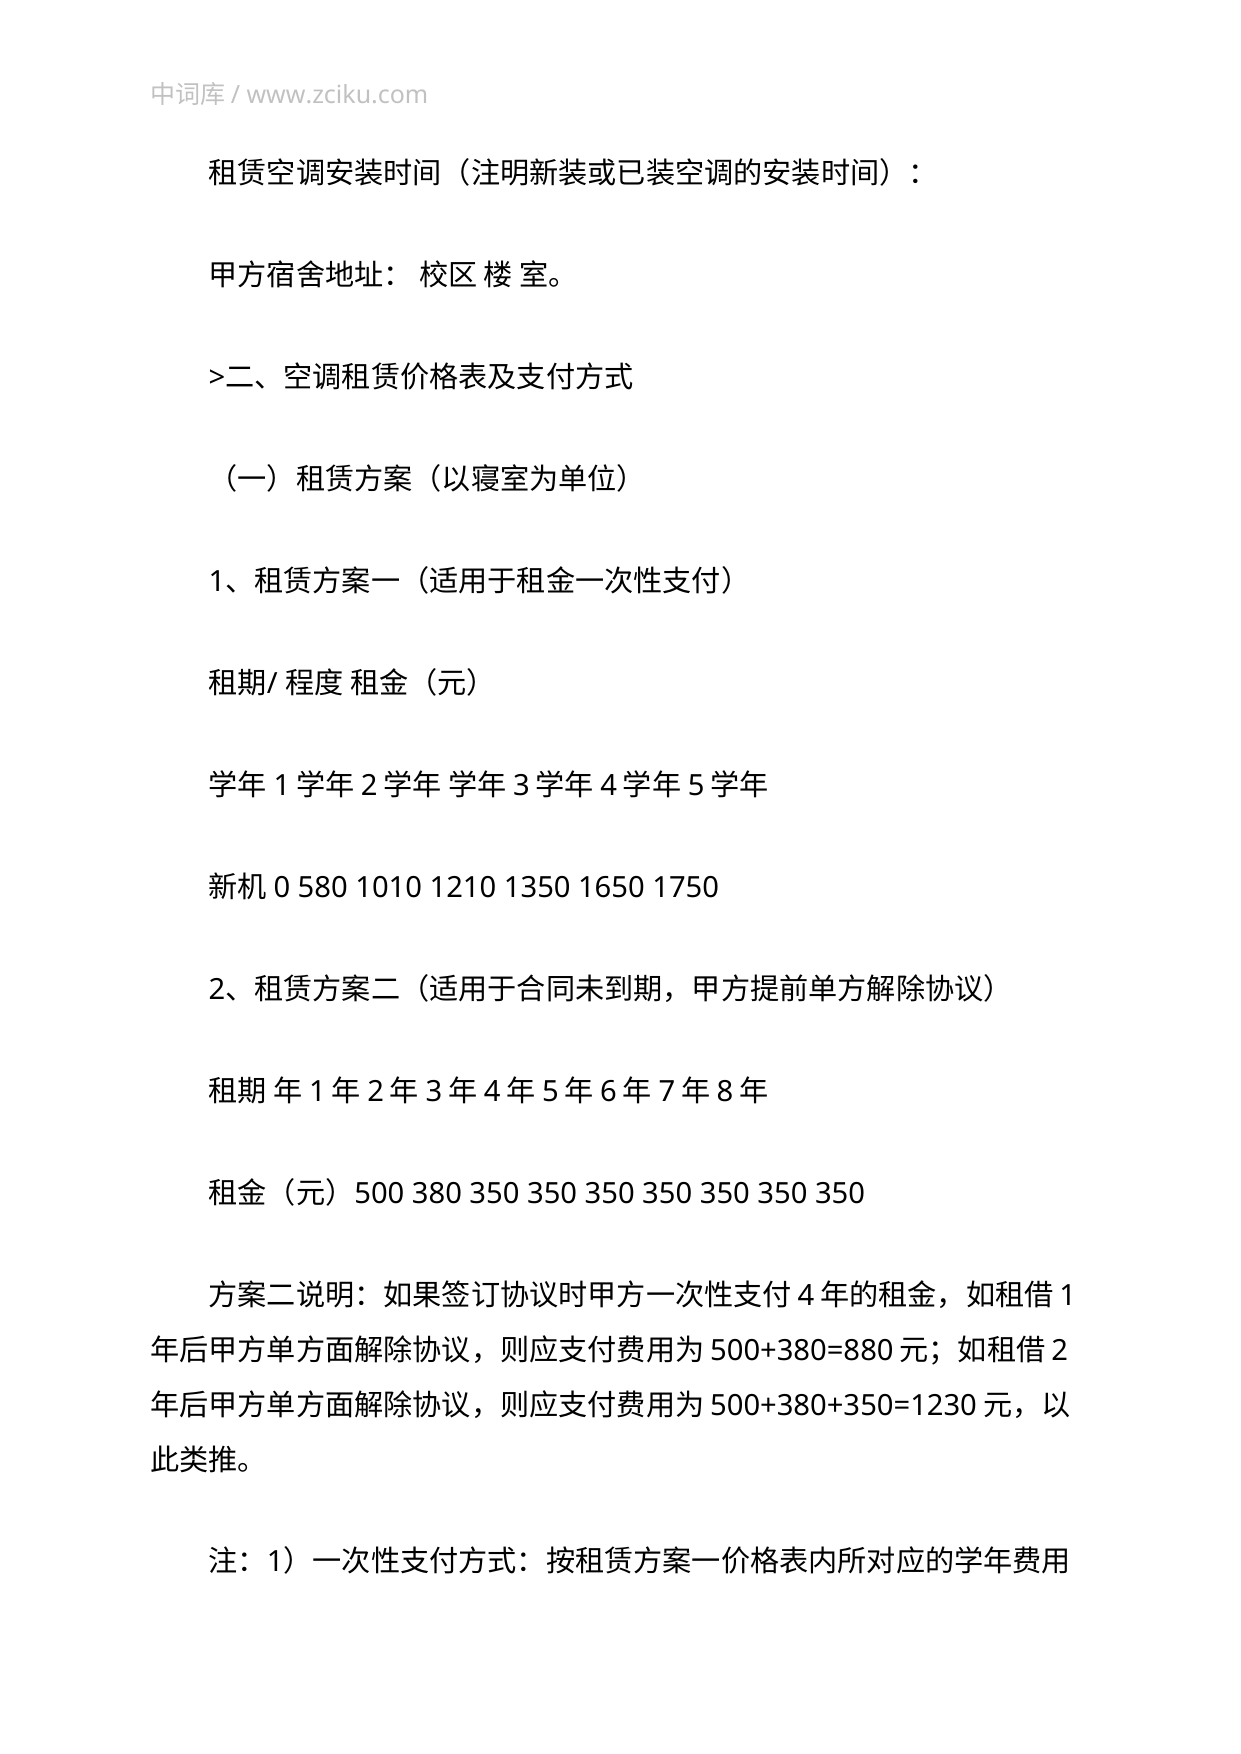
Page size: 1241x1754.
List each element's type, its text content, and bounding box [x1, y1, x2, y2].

text 租期/ 程度 租金（元） [150, 659, 1090, 702]
text （一）租赁方案（以寝室为单位） [150, 456, 1090, 498]
text 1、租赁方案一（适用于租金一次性支付） [150, 557, 1090, 600]
text 学年 1学年 2学年 学年 3学年 4学年 5学年 [150, 761, 1090, 804]
text 2、租赁方案二（适用于合同未到期，甲方提前单方解除协议） [150, 965, 1090, 1008]
text 租赁空调安装时间（注明新装或已装空调的安装时间）： [150, 150, 1090, 192]
text 租期 年 1年 2年 3年 4年 5年 6年 7年 8年 [150, 1067, 1090, 1109]
text 租金（元）500 380 350 350 350 350 350 350 350 [150, 1169, 1090, 1212]
text >二、空调租赁价格表及支付方式 [150, 353, 1090, 396]
text 甲方宿舍地址： 校区 楼 室。 [150, 252, 1090, 294]
text 方案二说明：如果签订协议时甲方一次性支付4年的租金，如租借1年后甲方单方面解除协议，则应支付费用为500+380=880元；如租借2年后甲方单方面解除协议，则应支付费用为500+380+350=1230元，以此类推。 [150, 1271, 1090, 1478]
text 新机 0 580 1010 1210 1350 1650 1750 [150, 863, 1090, 906]
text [150, 1538, 1090, 1580]
